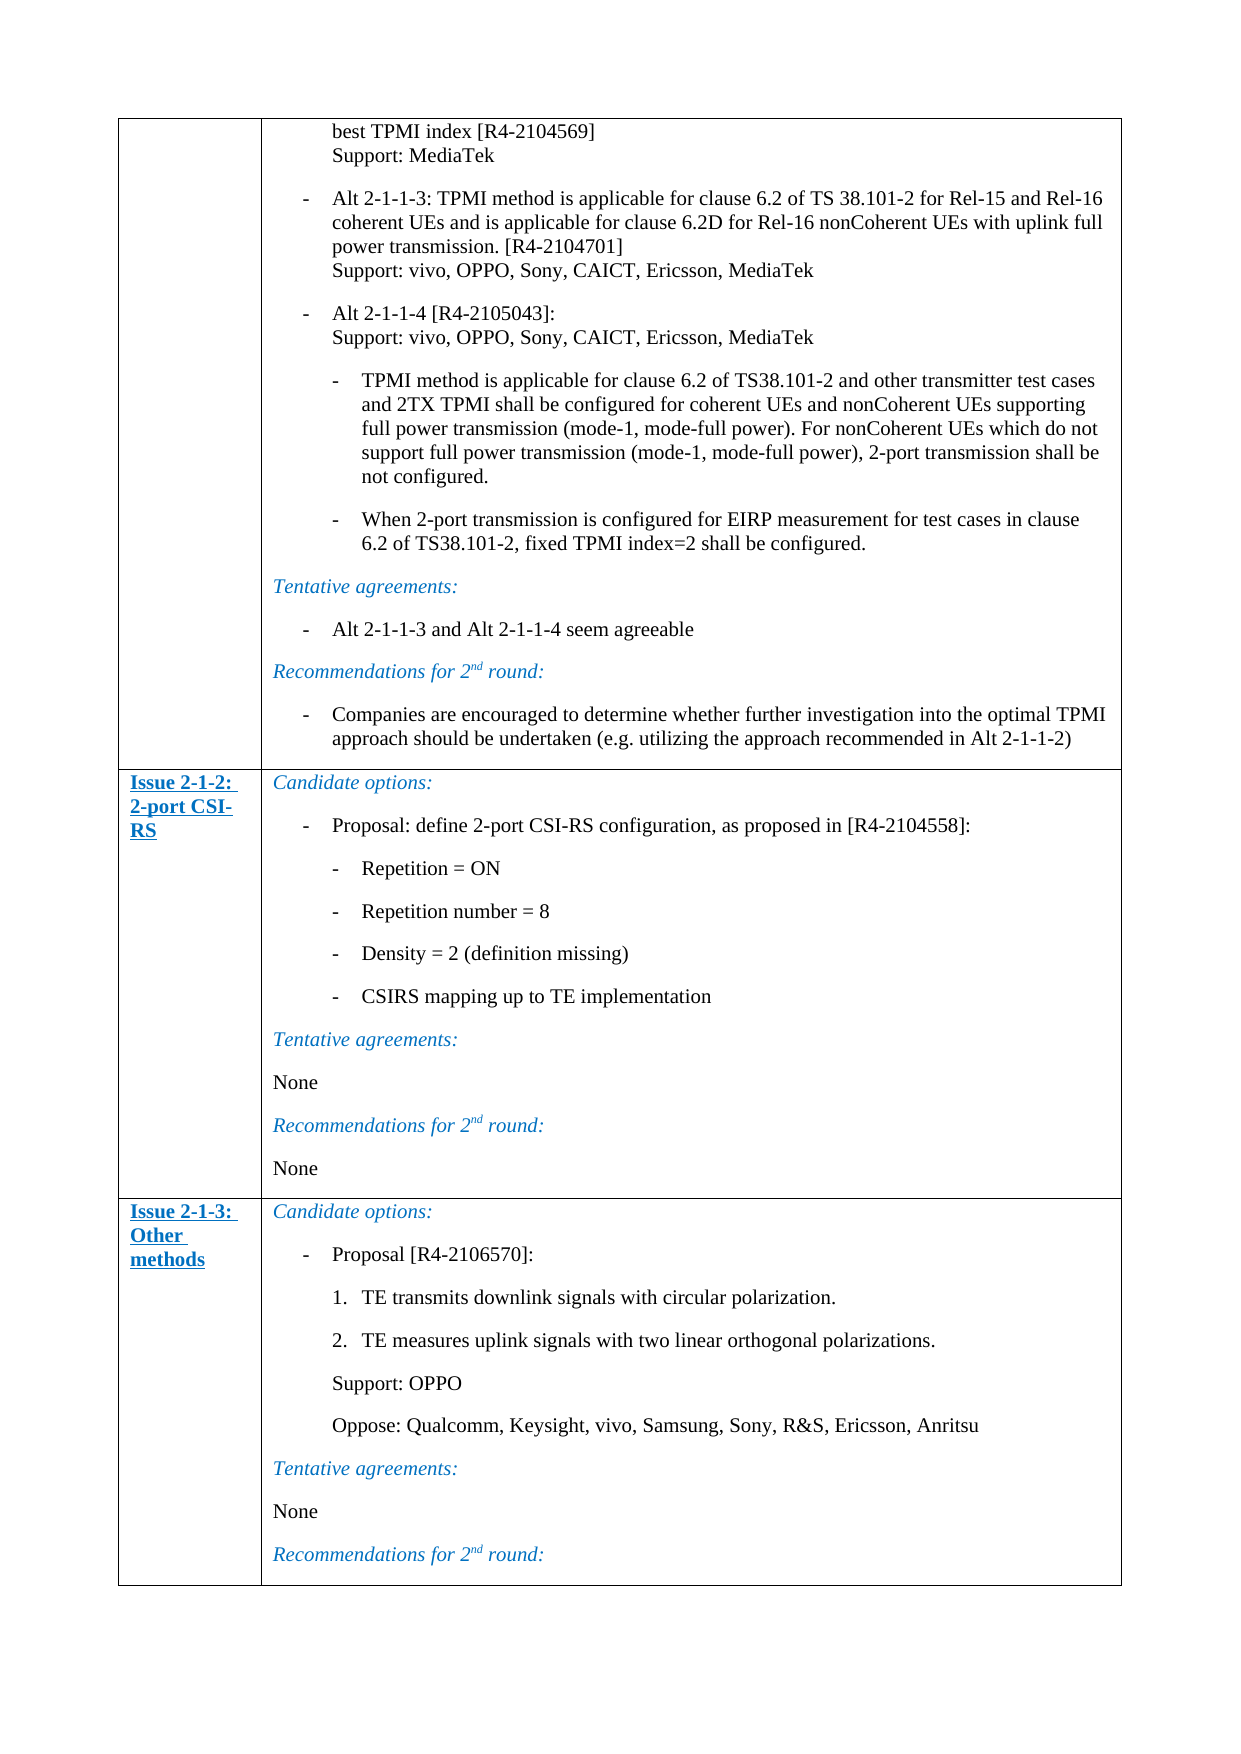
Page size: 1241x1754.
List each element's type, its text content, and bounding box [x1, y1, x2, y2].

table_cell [262, 1199, 1121, 1584]
table_cell Candidate options: - Proposal: define 2-port CSI-RS configuration, as proposed in [R4-2104558]: - Repetition = ON - Repetition number = 8 - Density = 2 (definition missing) - CSIRS mapping up to TE implementation Tentative agreements: None Recommendations for 2nd round: None [262, 770, 1121, 1198]
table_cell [119, 1199, 261, 1584]
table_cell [119, 119, 261, 769]
table_cell Issue 2-1-2: 2-port CSI-RS [119, 770, 261, 1198]
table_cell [262, 119, 1121, 769]
